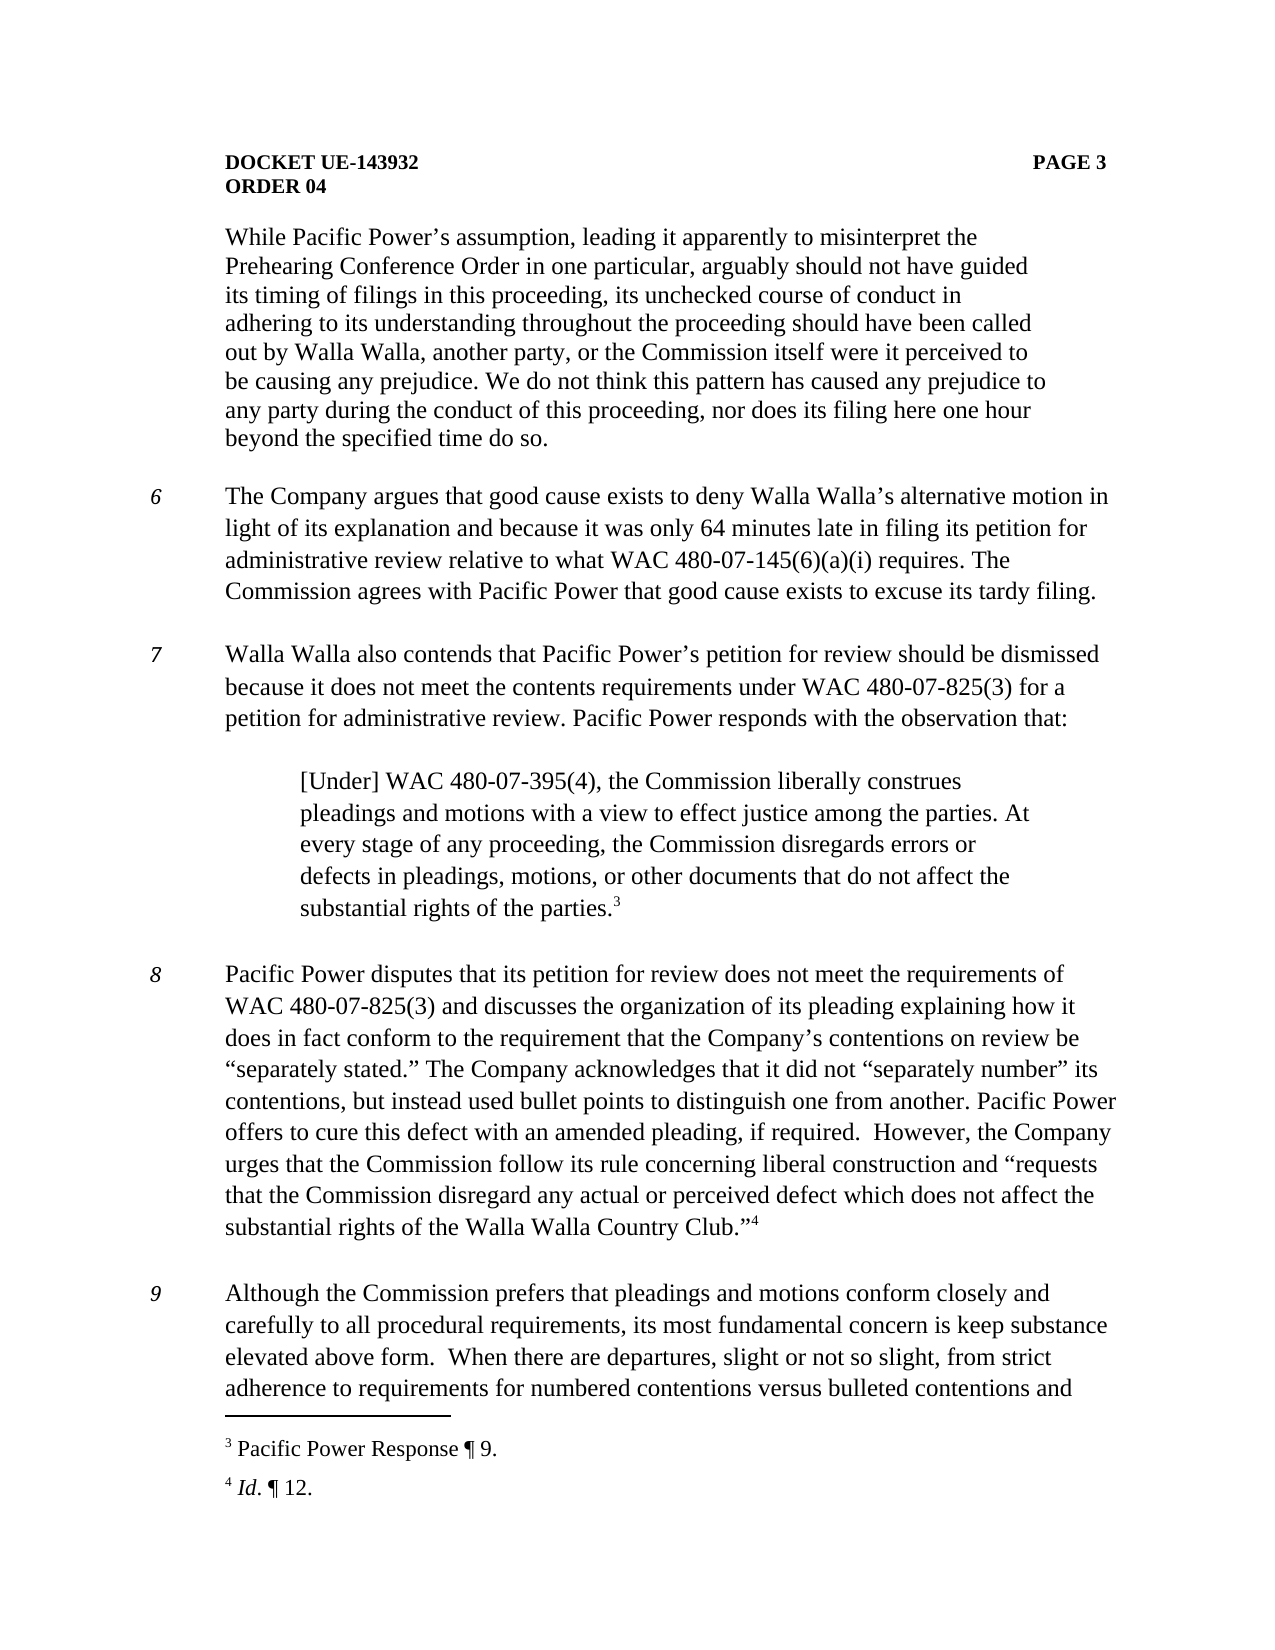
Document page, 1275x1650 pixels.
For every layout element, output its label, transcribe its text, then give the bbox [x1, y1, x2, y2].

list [150, 1278, 1125, 1402]
text [Under] WAC 480-07-395(4), the Commission liberally construes pleadings and motions with a view to effect justice among the parties. At every stage of any proceeding, the Commission disregards errors or defects in pleadings, motions, or other documents that do not affect the substantial rights of the parties. [300, 766, 1050, 921]
list Pacific Power disputes that its petition for review does not meet the requirements of WAC 480-07-825(3) and discusses the organization of its pleading explaining how it does in fact conform to the requirement that the Company’s contentions on review be “separately stated.” The Company acknowledges that it did not “separately number” its contentions, but instead used bullet points to distinguish one from another. Pacific Power offers to cure this defect with an amended pleading, if required. However, the Company urges that the Commission follow its rule concerning liberal construction and “requests that the Commission disregard any actual or perceived defect which does not affect the substantial rights of the Walla Walla Country Club.” [150, 959, 1125, 1241]
list The Company argues that good cause exists to deny Walla Walla’s alternative motion in light of its explanation and because it was only 64 minutes late in filing its petition for administrative review relative to what WAC 480-07-145(6)(a)(i) requires. The Commission agrees with Pacific Power that good cause exists to excuse its tardy filing. [150, 481, 1125, 605]
list Walla Walla also contends that Pacific Power’s petition for review should be dismissed because it does not meet the contents requirements under WAC 480-07-825(3) for a petition for administrative review. Pacific Power responds with the observation that: [150, 639, 1125, 732]
text While Pacific Power’s assumption, leading it apparently to misinterpret the Prehearing Conference Order in one particular, arguably should not have guided its timing of filings in this proceeding, its unchecked course of conduct in adhering to its understanding throughout the proceeding should have been called out by Walla Walla, another party, or the Commission itself were it perceived to be causing any prejudice. We do not think this pattern has caused any prejudice to any party during the conduct of this proceeding, nor does its filing here one hour beyond the specified time do so. [225, 222, 1050, 452]
